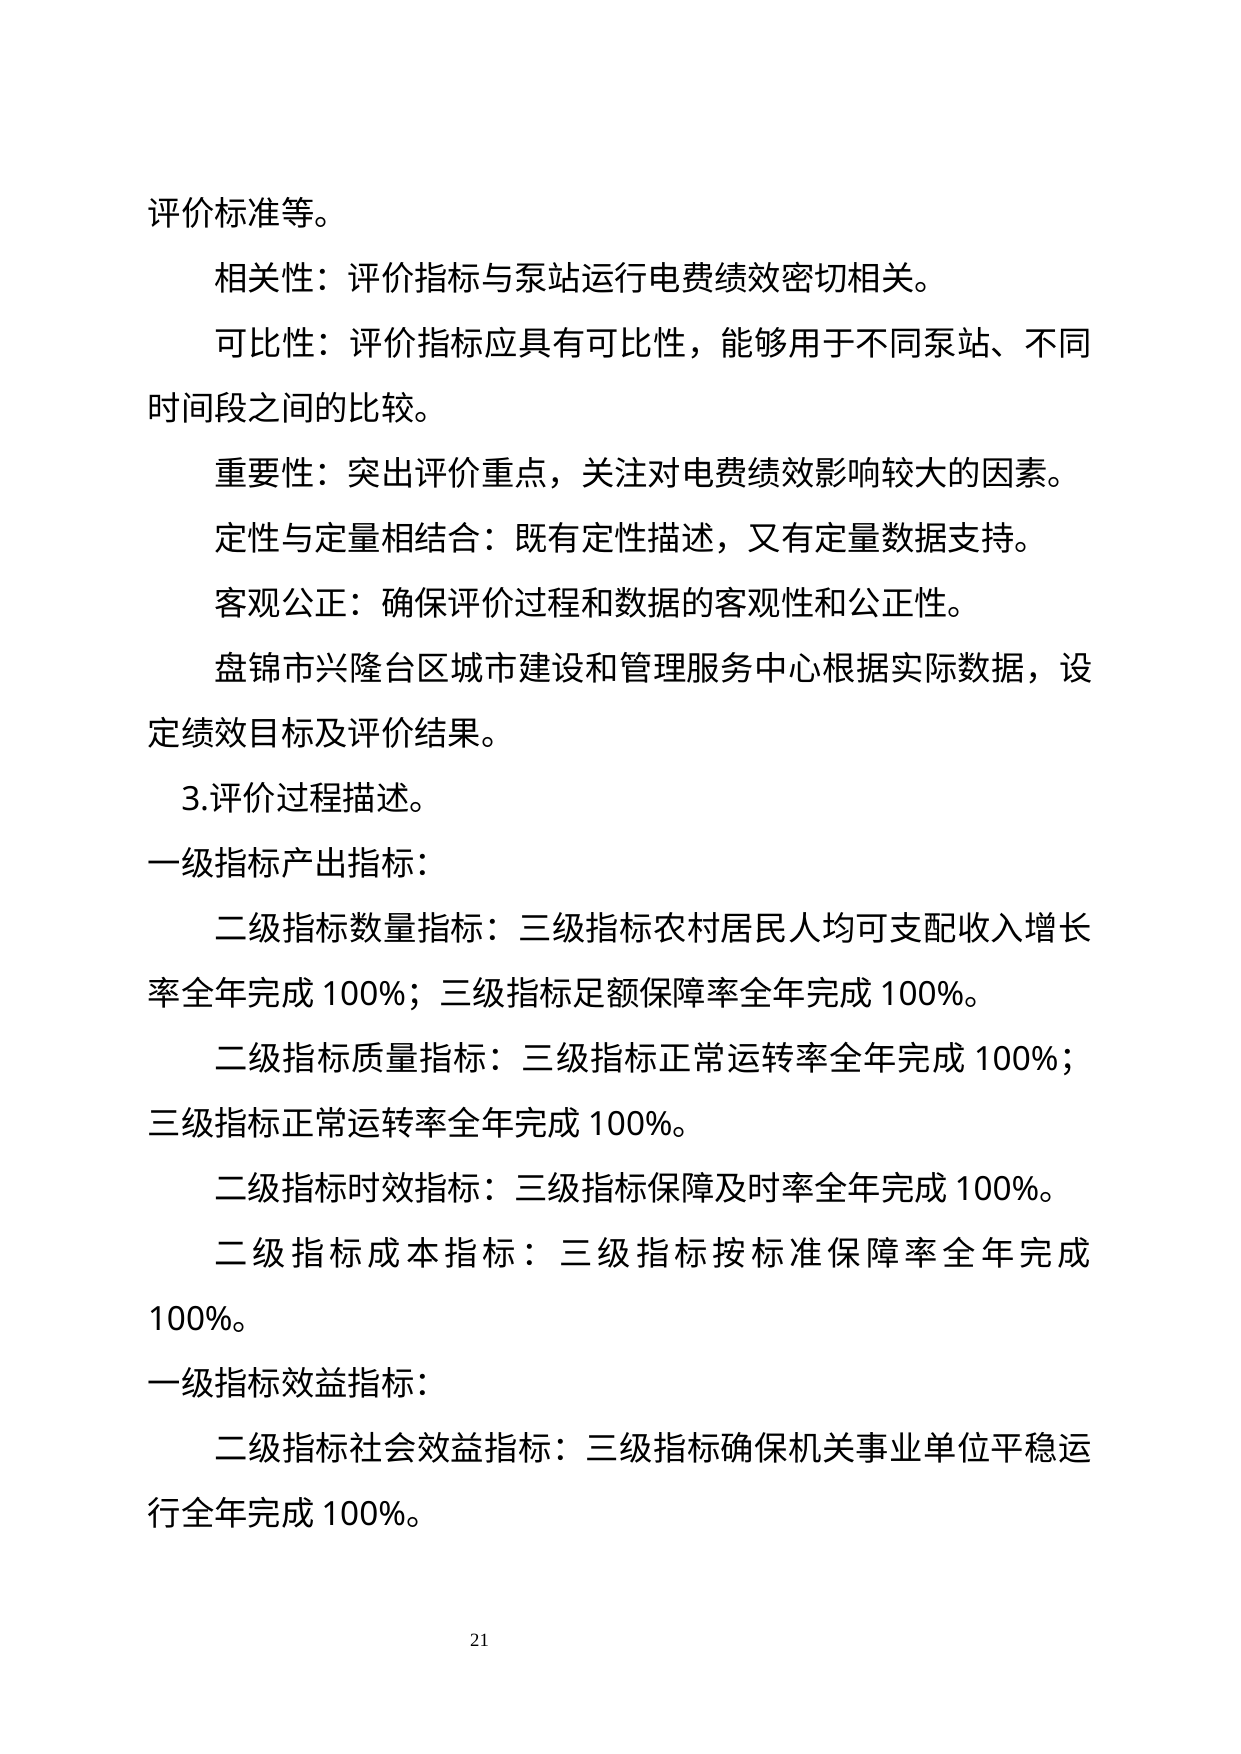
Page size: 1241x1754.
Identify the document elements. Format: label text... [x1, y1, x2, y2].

list 相关性：评价指标与泵站运行电费绩效密切相关。 [148, 243, 1092, 308]
list 二级指标质量指标：三级指标正常运转率全年完成100%；三级指标正常运转率全年完成100%。 [148, 1023, 1092, 1153]
list 3.评价过程描述。 [148, 763, 1092, 828]
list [148, 178, 1092, 243]
list 二级指标社会效益指标：三级指标确保机关事业单位平稳运行全年完成100%。 [148, 1413, 1092, 1543]
list 一级指标效益指标： [148, 1348, 1092, 1413]
text 重要性：突出评价重点，关注对电费绩效影响较大的因素。 [148, 438, 1092, 503]
list 二级指标时效指标：三级指标保障及时率全年完成100%。 [148, 1153, 1092, 1218]
text 客观公正：确保评价过程和数据的客观性和公正性。 [148, 568, 1092, 633]
text 可比性：评价指标应具有可比性，能够用于不同泵站、不同时间段之间的比较。 [148, 308, 1092, 438]
list 二级指标成本指标：三级指标按标准保障率全年完成100%。 [148, 1218, 1092, 1348]
text 盘锦市兴隆台区城市建设和管理服务中心根据实际数据，设定绩效目标及评价结果。 [148, 633, 1092, 763]
list 一级指标产出指标： [148, 828, 1092, 893]
list 二级指标数量指标：三级指标农村居民人均可支配收入增长率全年完成100%；三级指标足额保障率全年完成100%。 [148, 893, 1092, 1023]
text 定性与定量相结合：既有定性描述，又有定量数据支持。 [148, 503, 1092, 568]
